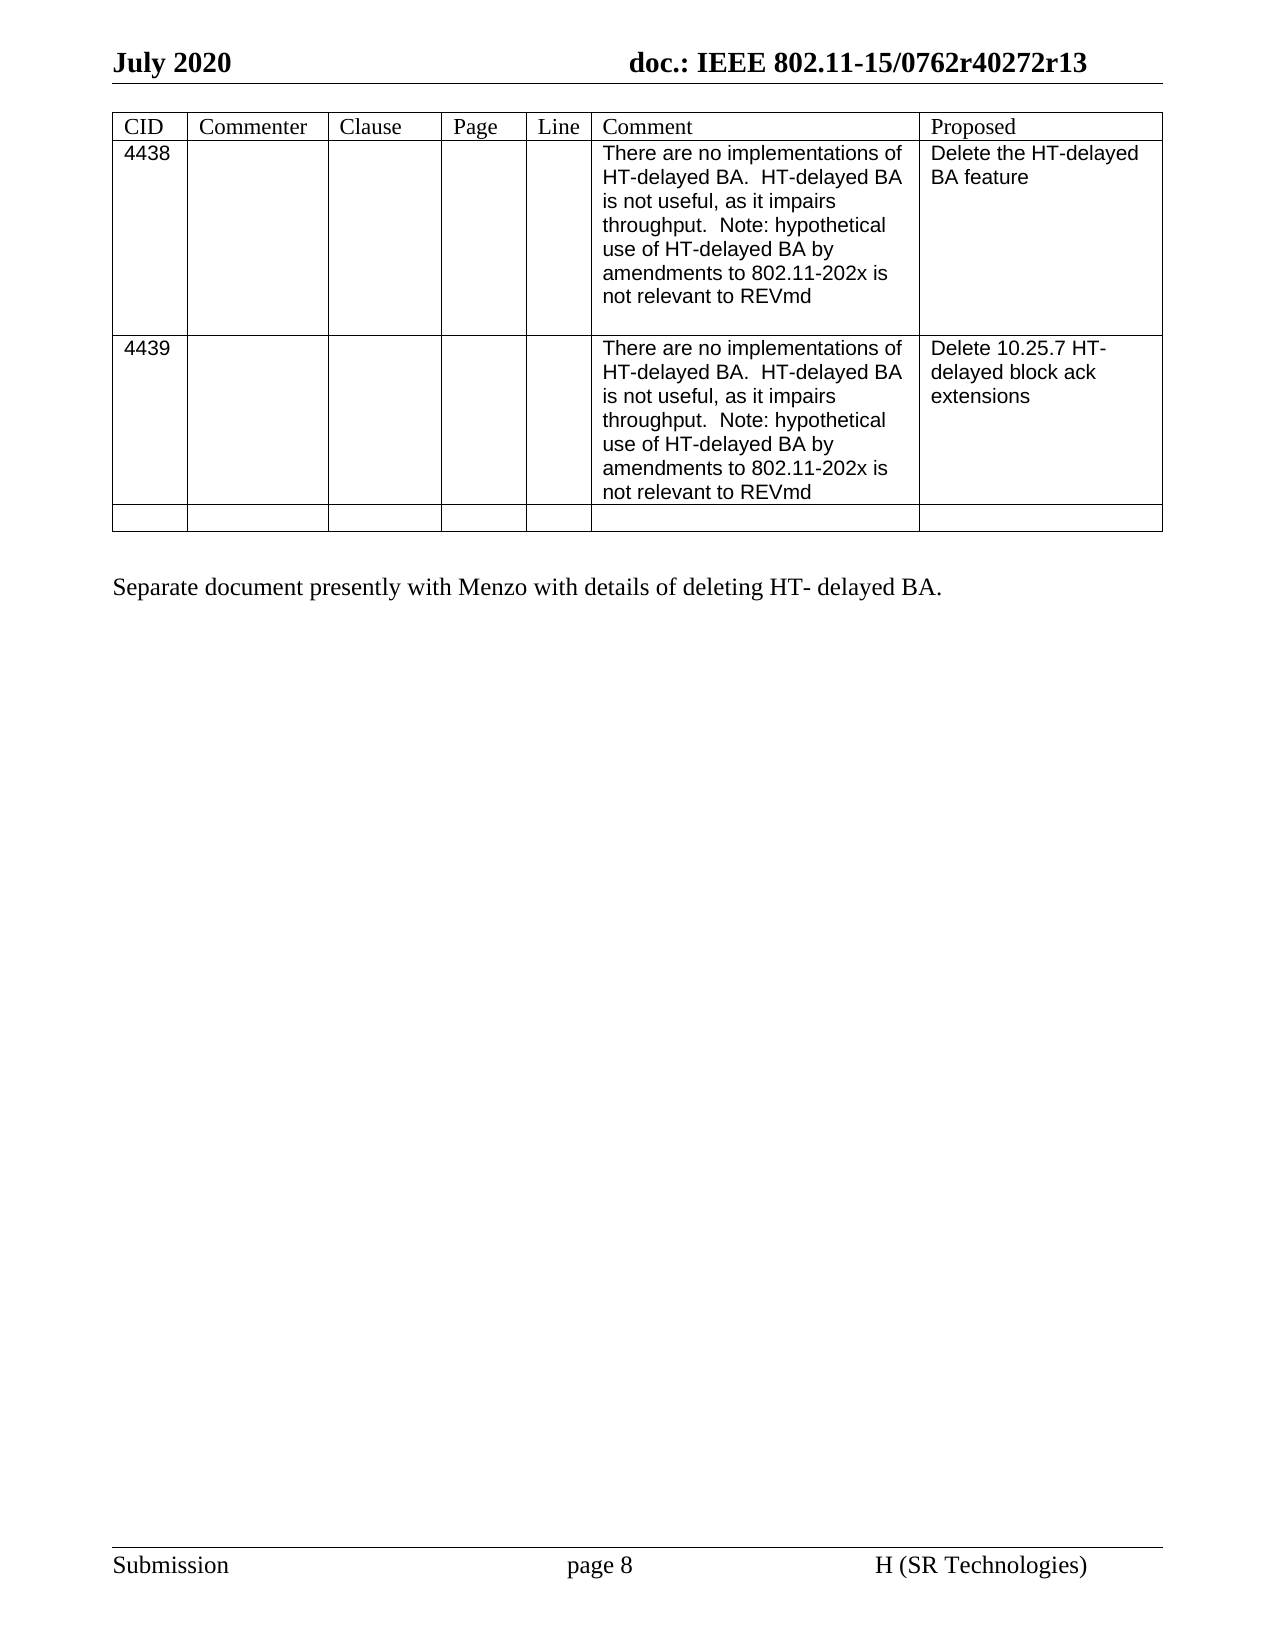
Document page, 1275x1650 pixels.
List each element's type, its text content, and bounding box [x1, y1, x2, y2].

table_cell [442, 336, 526, 503]
table_cell [188, 505, 328, 531]
table_cell [920, 505, 1162, 531]
text Separate document presently with Menzo with details of deleting HT- delayed BA. [112, 572, 1163, 600]
table_cell [442, 141, 526, 335]
table_cell [592, 505, 919, 531]
table_header Comment [592, 113, 919, 139]
table_cell [442, 505, 526, 531]
table_cell Delete the HT-delayed BA feature [920, 141, 1162, 335]
table_cell Delete 10.25.7 HT-delayed block ack extensions [920, 336, 1162, 503]
table_cell [329, 336, 441, 503]
table_cell [527, 505, 591, 531]
table_header Line [527, 113, 591, 139]
table_cell There are no implementations of HT-delayed BA. HT-delayed BA is not useful, as it impairs throughput. Note: hypothetical use of HT-delayed BA by amendments to 802.11-202x is not relevant to REVmd [592, 336, 919, 503]
table_cell [329, 141, 441, 335]
table_cell [527, 141, 591, 335]
table_header Page [442, 113, 526, 139]
table_header Proposed [920, 113, 1162, 139]
table_cell [527, 336, 591, 503]
table_header Clause [329, 113, 441, 139]
table_cell [113, 505, 187, 531]
table_cell [188, 141, 328, 335]
table_cell [188, 336, 328, 503]
table_cell 4439 [113, 336, 187, 503]
table_cell 4438 [113, 141, 187, 335]
table_header CID [113, 113, 187, 139]
table_cell [329, 505, 441, 531]
table_cell There are no implementations of HT-delayed BA. HT-delayed BA is not useful, as it impairs throughput. Note: hypothetical use of HT-delayed BA by amendments to 802.11-202x is not relevant to REVmd [592, 141, 919, 335]
table_header Commenter [188, 113, 328, 139]
